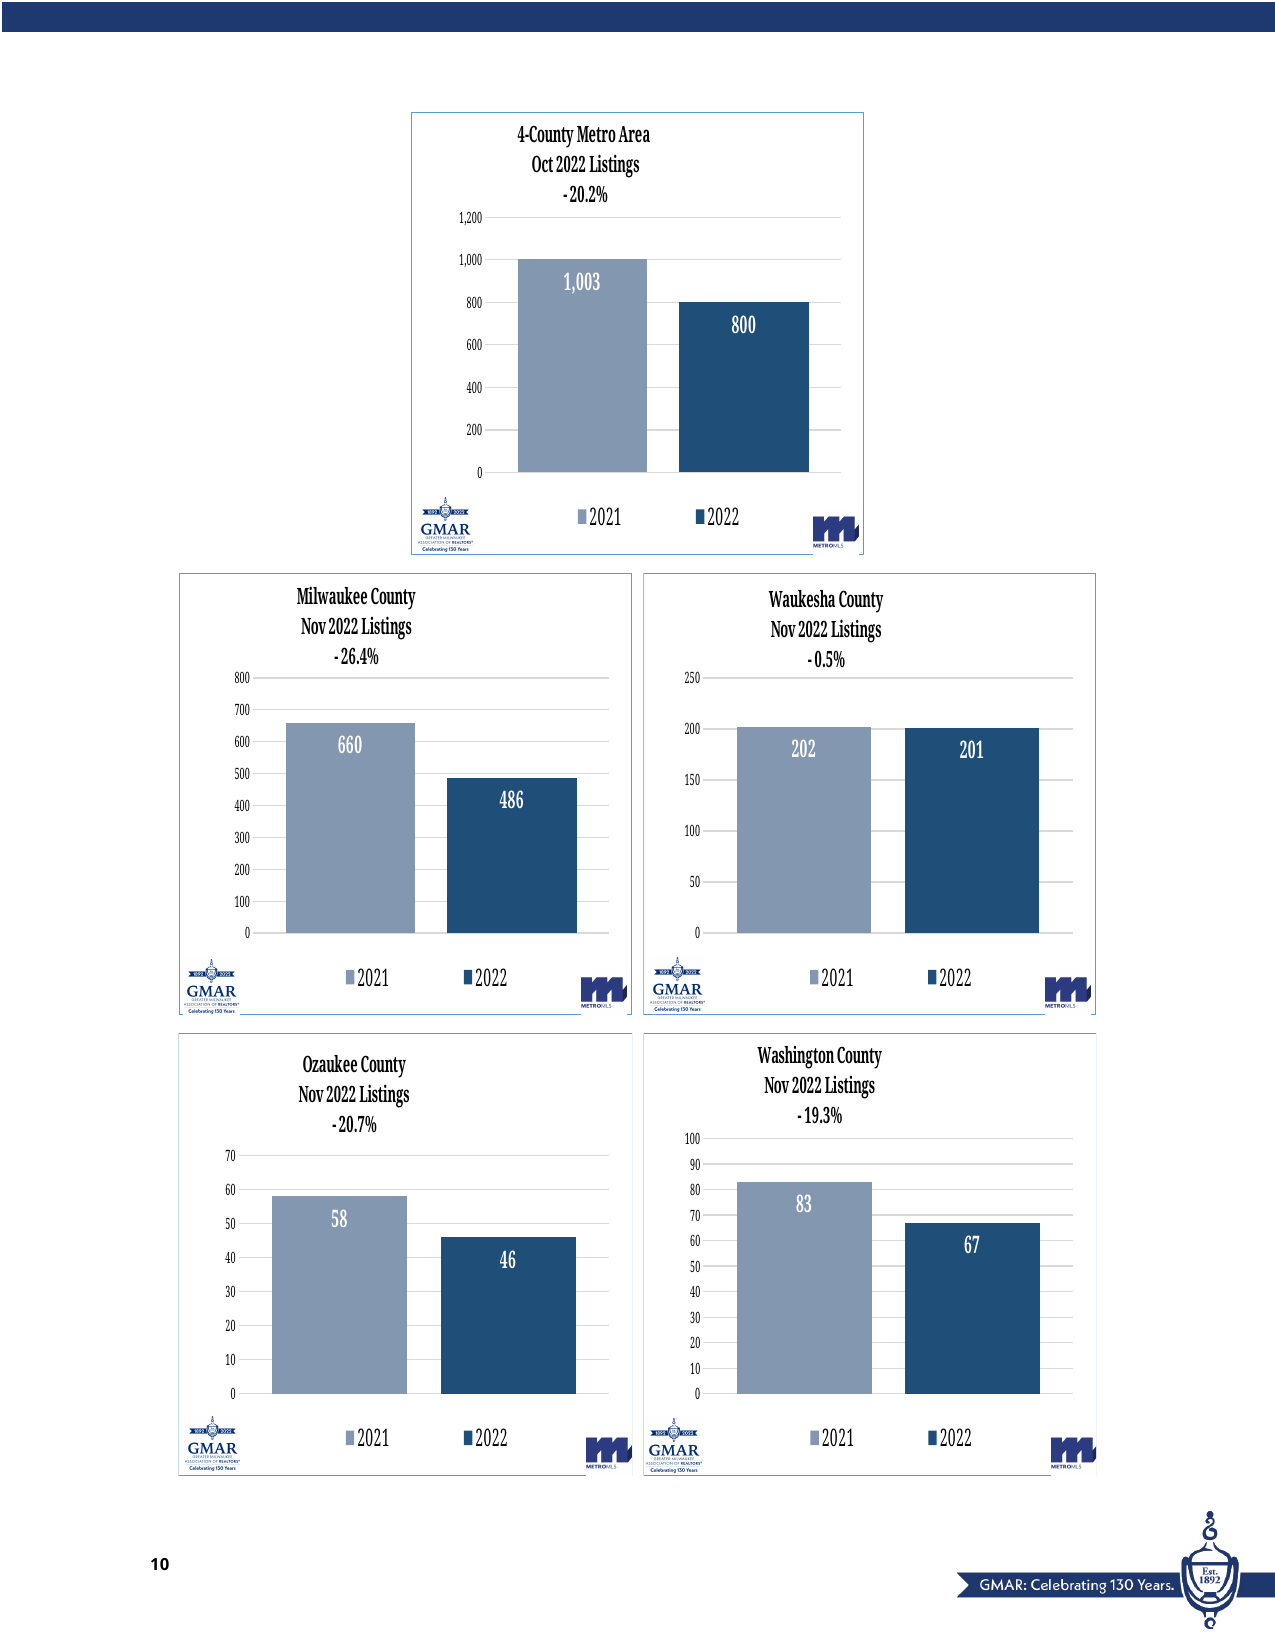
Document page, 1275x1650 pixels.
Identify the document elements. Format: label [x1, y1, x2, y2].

picture [1051, 1430, 1097, 1476]
picture [813, 509, 859, 555]
picture [586, 1430, 632, 1476]
picture [957, 1511, 1275, 1629]
picture [1045, 970, 1091, 1015]
picture [417, 496, 474, 553]
picture [645, 1417, 703, 1474]
picture [183, 958, 240, 1015]
picture [2, 2, 1275, 32]
picture [649, 956, 706, 1013]
picture [184, 1415, 241, 1472]
picture [581, 970, 627, 1015]
